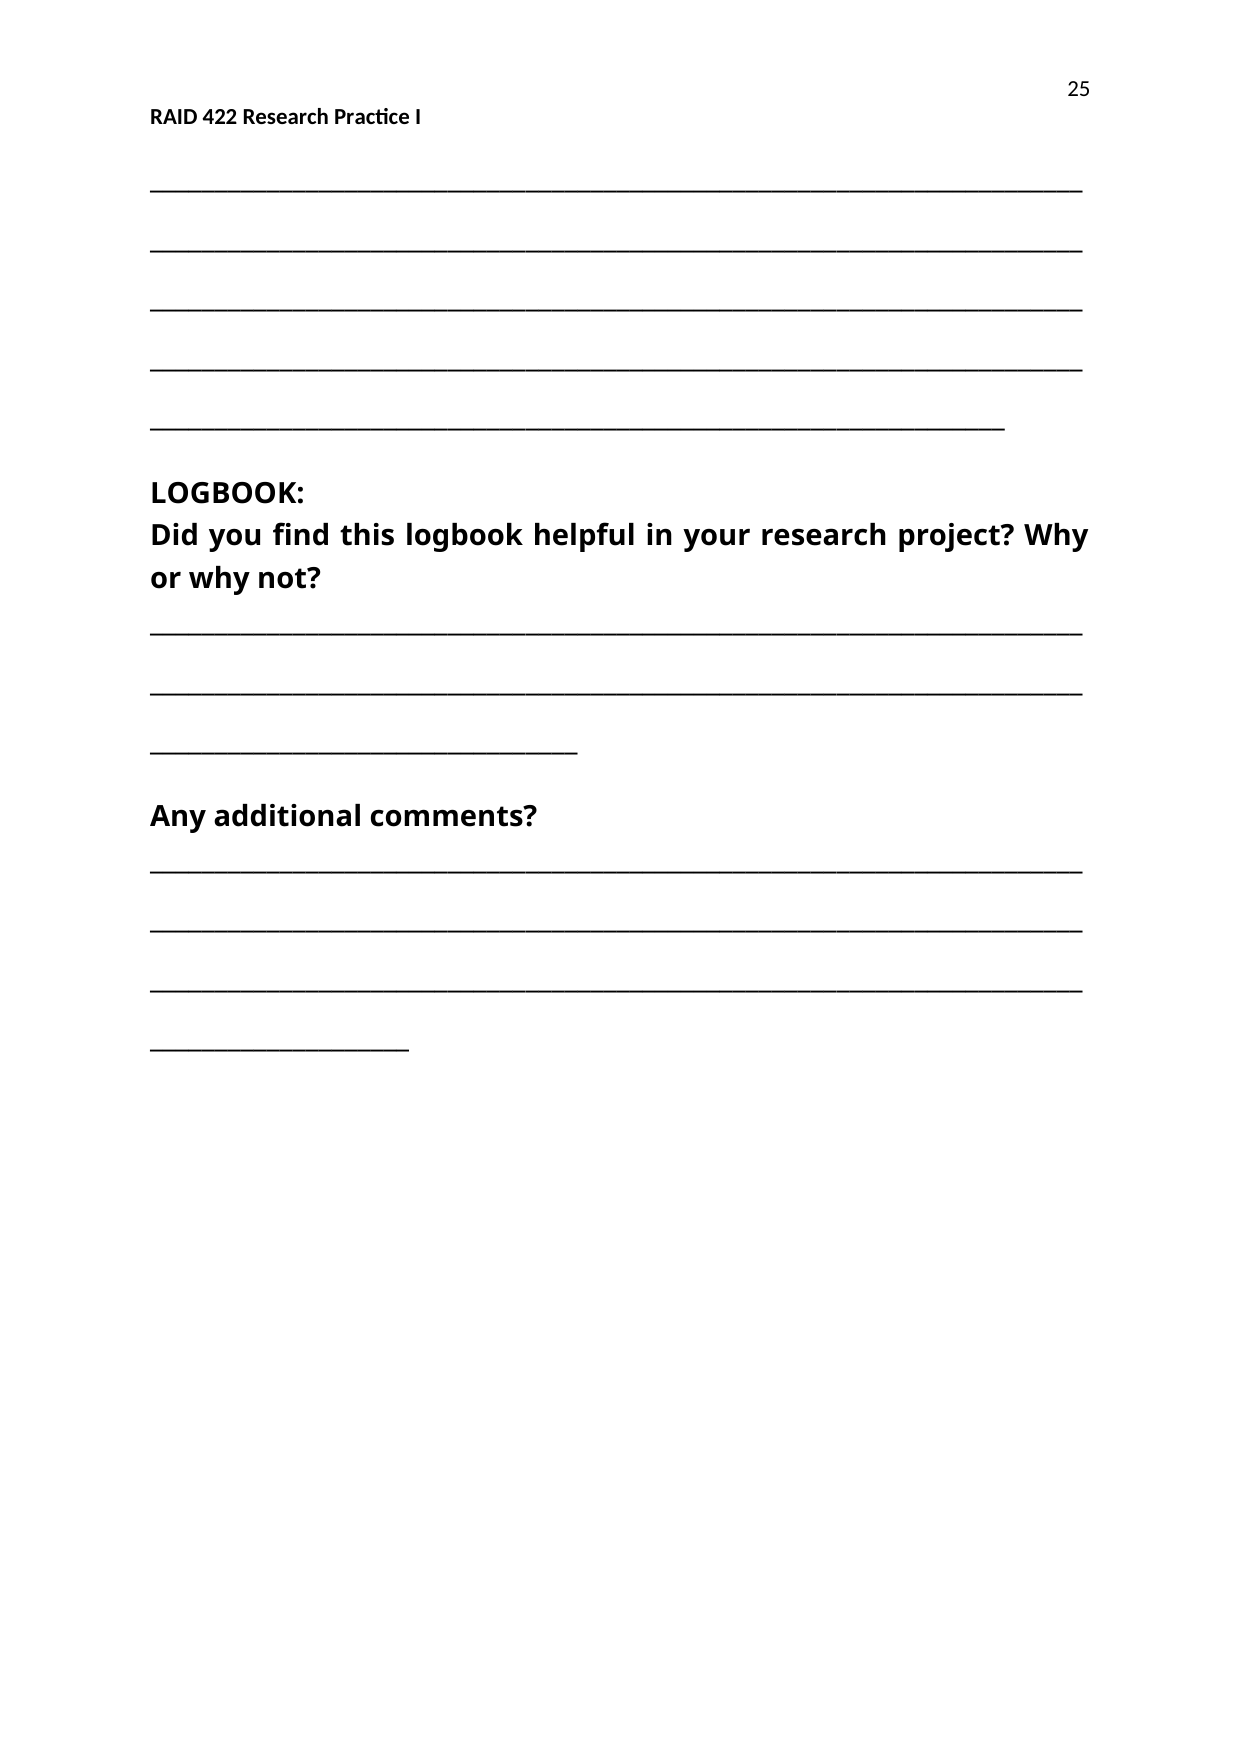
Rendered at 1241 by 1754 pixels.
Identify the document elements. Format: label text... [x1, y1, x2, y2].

text Did you find this logbook helpful in your research project? Why or why not? [150, 515, 1090, 597]
text __________________________________________________________________________________________________________________________________________________________________________________________________________________________________________________________________________________________________________________________________________________________________ [150, 158, 1090, 435]
text LOGBOOK: [150, 472, 1090, 512]
text Any additional comments? [150, 795, 1090, 835]
text _________________________________________________________________________________________________________________________________________________________________________________ [150, 600, 1090, 759]
text ____________________________________________________________________________________________________________________________________________________________________________________________________________________________________________ [150, 838, 1090, 1056]
